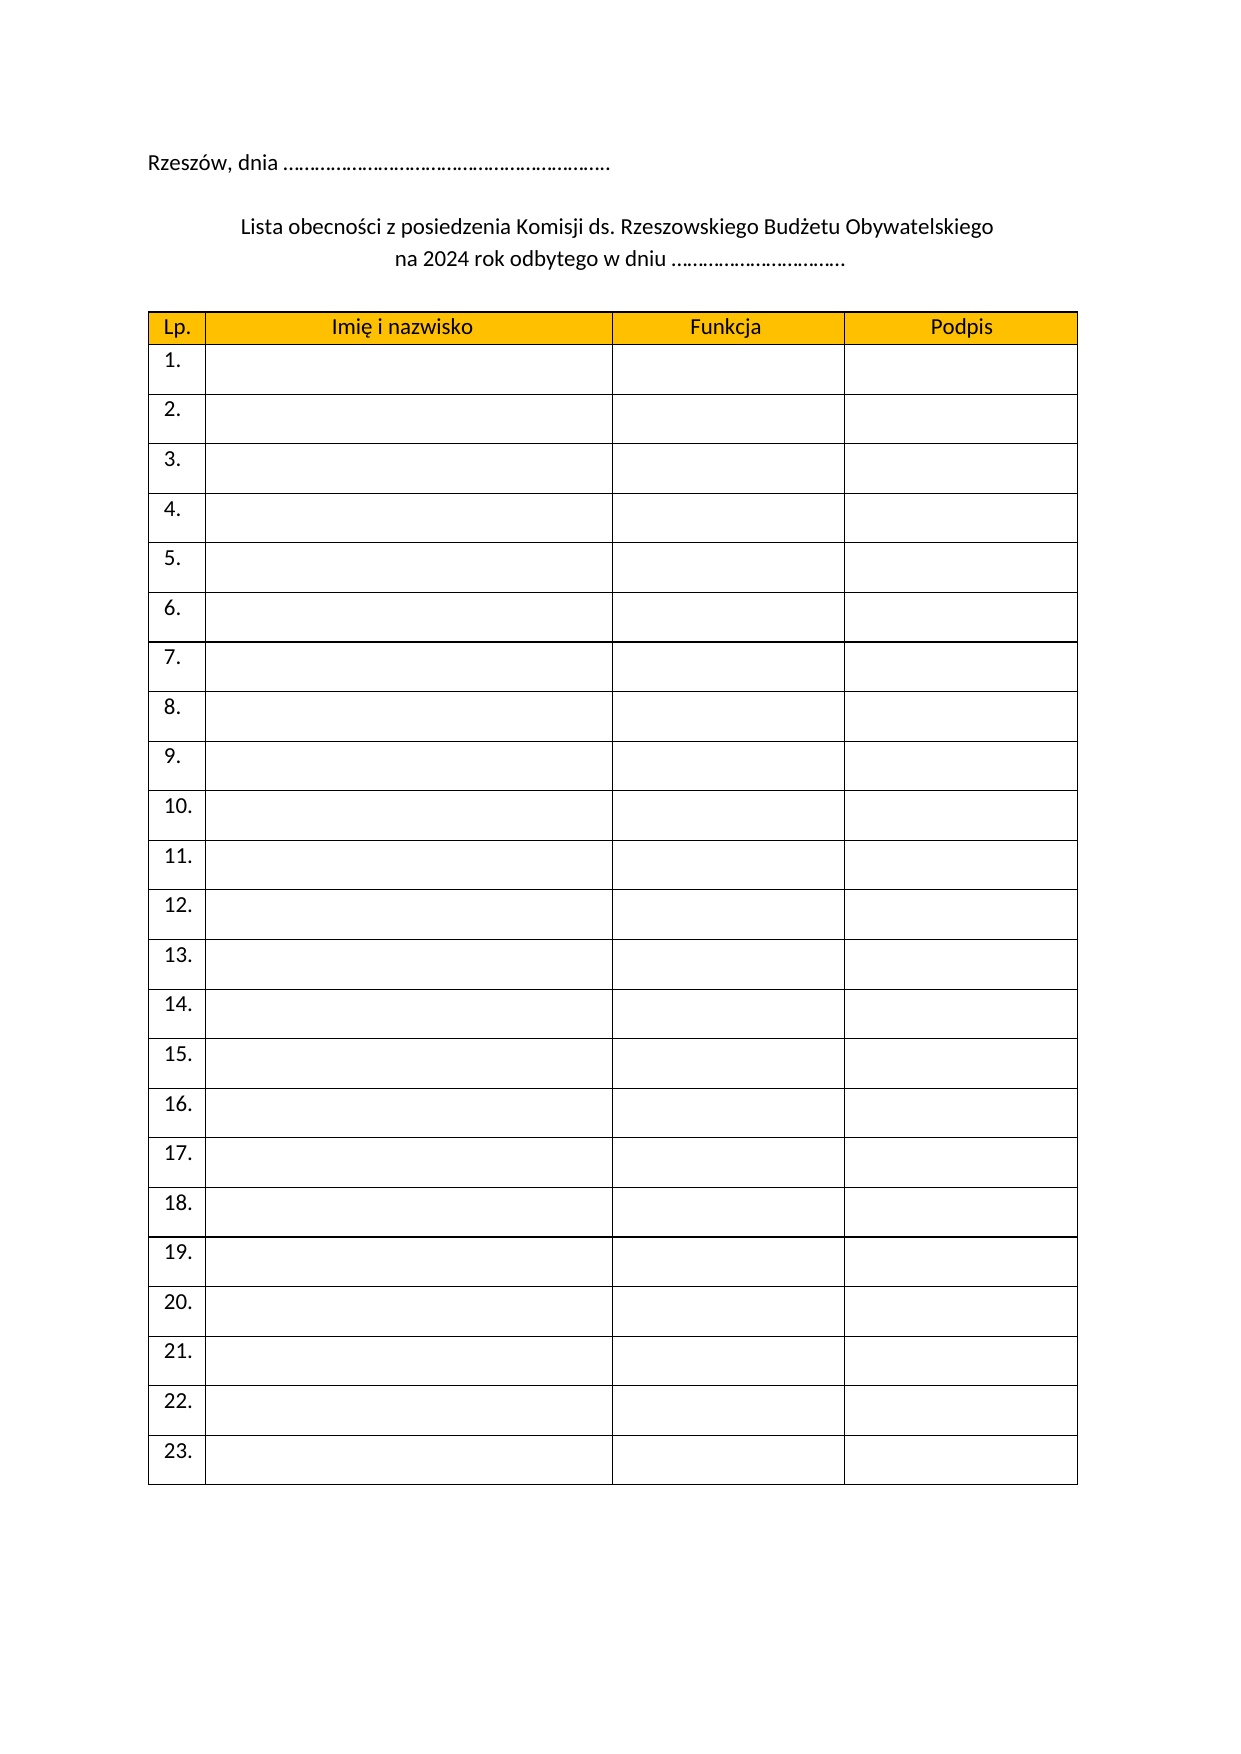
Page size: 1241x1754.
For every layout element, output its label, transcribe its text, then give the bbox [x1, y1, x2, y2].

table_cell [845, 1287, 1077, 1336]
table_cell 17. [149, 1138, 205, 1187]
table_cell [206, 1238, 612, 1286]
table_cell [206, 593, 612, 641]
table_cell [845, 1436, 1077, 1484]
table_cell [845, 1138, 1077, 1187]
table_cell [206, 1188, 612, 1236]
table_header Lp. [149, 313, 205, 344]
table_cell 6. [149, 593, 205, 641]
table_cell [845, 494, 1077, 542]
table_cell 13. [149, 940, 205, 988]
table_cell [613, 1386, 844, 1435]
table_cell 9. [149, 742, 205, 790]
table_cell [845, 444, 1077, 493]
table_cell 8. [149, 692, 205, 741]
table_cell [206, 1287, 612, 1336]
table_cell [613, 990, 844, 1038]
table_cell [613, 345, 844, 393]
table_cell [206, 345, 612, 393]
table_cell [206, 1039, 612, 1088]
table_cell [206, 940, 612, 988]
table_cell 19. [149, 1238, 205, 1286]
table_cell [206, 543, 612, 592]
table_header Imię i nazwisko [206, 313, 612, 344]
table_cell [613, 1436, 844, 1484]
table_cell [845, 1238, 1077, 1286]
table_cell [845, 643, 1077, 691]
table_cell [206, 643, 612, 691]
table_cell 16. [149, 1089, 205, 1137]
table_cell 10. [149, 791, 205, 840]
table_cell 2. [149, 395, 205, 443]
table_cell 5. [149, 543, 205, 592]
table_cell [613, 1138, 844, 1187]
table_cell [845, 692, 1077, 741]
table_cell [613, 890, 844, 939]
table_cell [206, 395, 612, 443]
table_cell [845, 1089, 1077, 1137]
table_cell [206, 1337, 612, 1385]
table_cell [845, 841, 1077, 889]
table_cell [206, 990, 612, 1038]
table_cell [613, 1287, 844, 1336]
table_cell [845, 791, 1077, 840]
table_cell [613, 791, 844, 840]
table_cell [845, 742, 1077, 790]
table_cell [206, 1436, 612, 1484]
table_cell 1. [149, 345, 205, 393]
table_cell [613, 742, 844, 790]
table_cell [613, 494, 844, 542]
table_cell [845, 593, 1077, 641]
table_cell [613, 543, 844, 592]
table_cell 18. [149, 1188, 205, 1236]
table_cell [845, 543, 1077, 592]
table_cell 20. [149, 1287, 205, 1336]
table_cell [613, 1238, 844, 1286]
table_cell 23. [149, 1436, 205, 1484]
table_cell [206, 692, 612, 741]
table_cell [845, 1188, 1077, 1236]
table_cell [613, 395, 844, 443]
table_header Podpis [845, 313, 1077, 344]
table_cell 11. [149, 841, 205, 889]
table_cell [613, 1188, 844, 1236]
table_cell [845, 990, 1077, 1038]
table_cell [613, 1089, 844, 1137]
table_cell 14. [149, 990, 205, 1038]
text Rzeszów, dnia …………………………………………………….. [148, 148, 1093, 176]
table_cell [613, 940, 844, 988]
table_cell [845, 940, 1077, 988]
table_cell [845, 890, 1077, 939]
table_cell 12. [149, 890, 205, 939]
table_cell [613, 841, 844, 889]
table_cell [845, 1386, 1077, 1435]
table_cell [206, 841, 612, 889]
table_cell [206, 890, 612, 939]
table_cell [613, 1337, 844, 1385]
table_cell [206, 1138, 612, 1187]
table_cell 7. [149, 643, 205, 691]
table_cell [613, 643, 844, 691]
table_cell [613, 444, 844, 493]
table_cell 3. [149, 444, 205, 493]
table_cell 22. [149, 1386, 205, 1435]
table_cell [206, 1386, 612, 1435]
table_cell [845, 345, 1077, 393]
table_cell [206, 742, 612, 790]
text Lista obecności z posiedzenia Komisji ds. Rzeszowskiego Budżetu Obywatelskiego na 2024 rok odbytego w dniu …………………………… [148, 212, 1093, 272]
table_header Funkcja [613, 313, 844, 344]
table_cell [613, 593, 844, 641]
table_cell [206, 791, 612, 840]
table_cell [845, 395, 1077, 443]
table_cell [613, 692, 844, 741]
table_cell 21. [149, 1337, 205, 1385]
table_cell [845, 1039, 1077, 1088]
table_cell [206, 494, 612, 542]
table_cell [845, 1337, 1077, 1385]
table_cell [613, 1039, 844, 1088]
table_cell [206, 1089, 612, 1137]
table_cell 15. [149, 1039, 205, 1088]
table_cell 4. [149, 494, 205, 542]
table_cell [206, 444, 612, 493]
